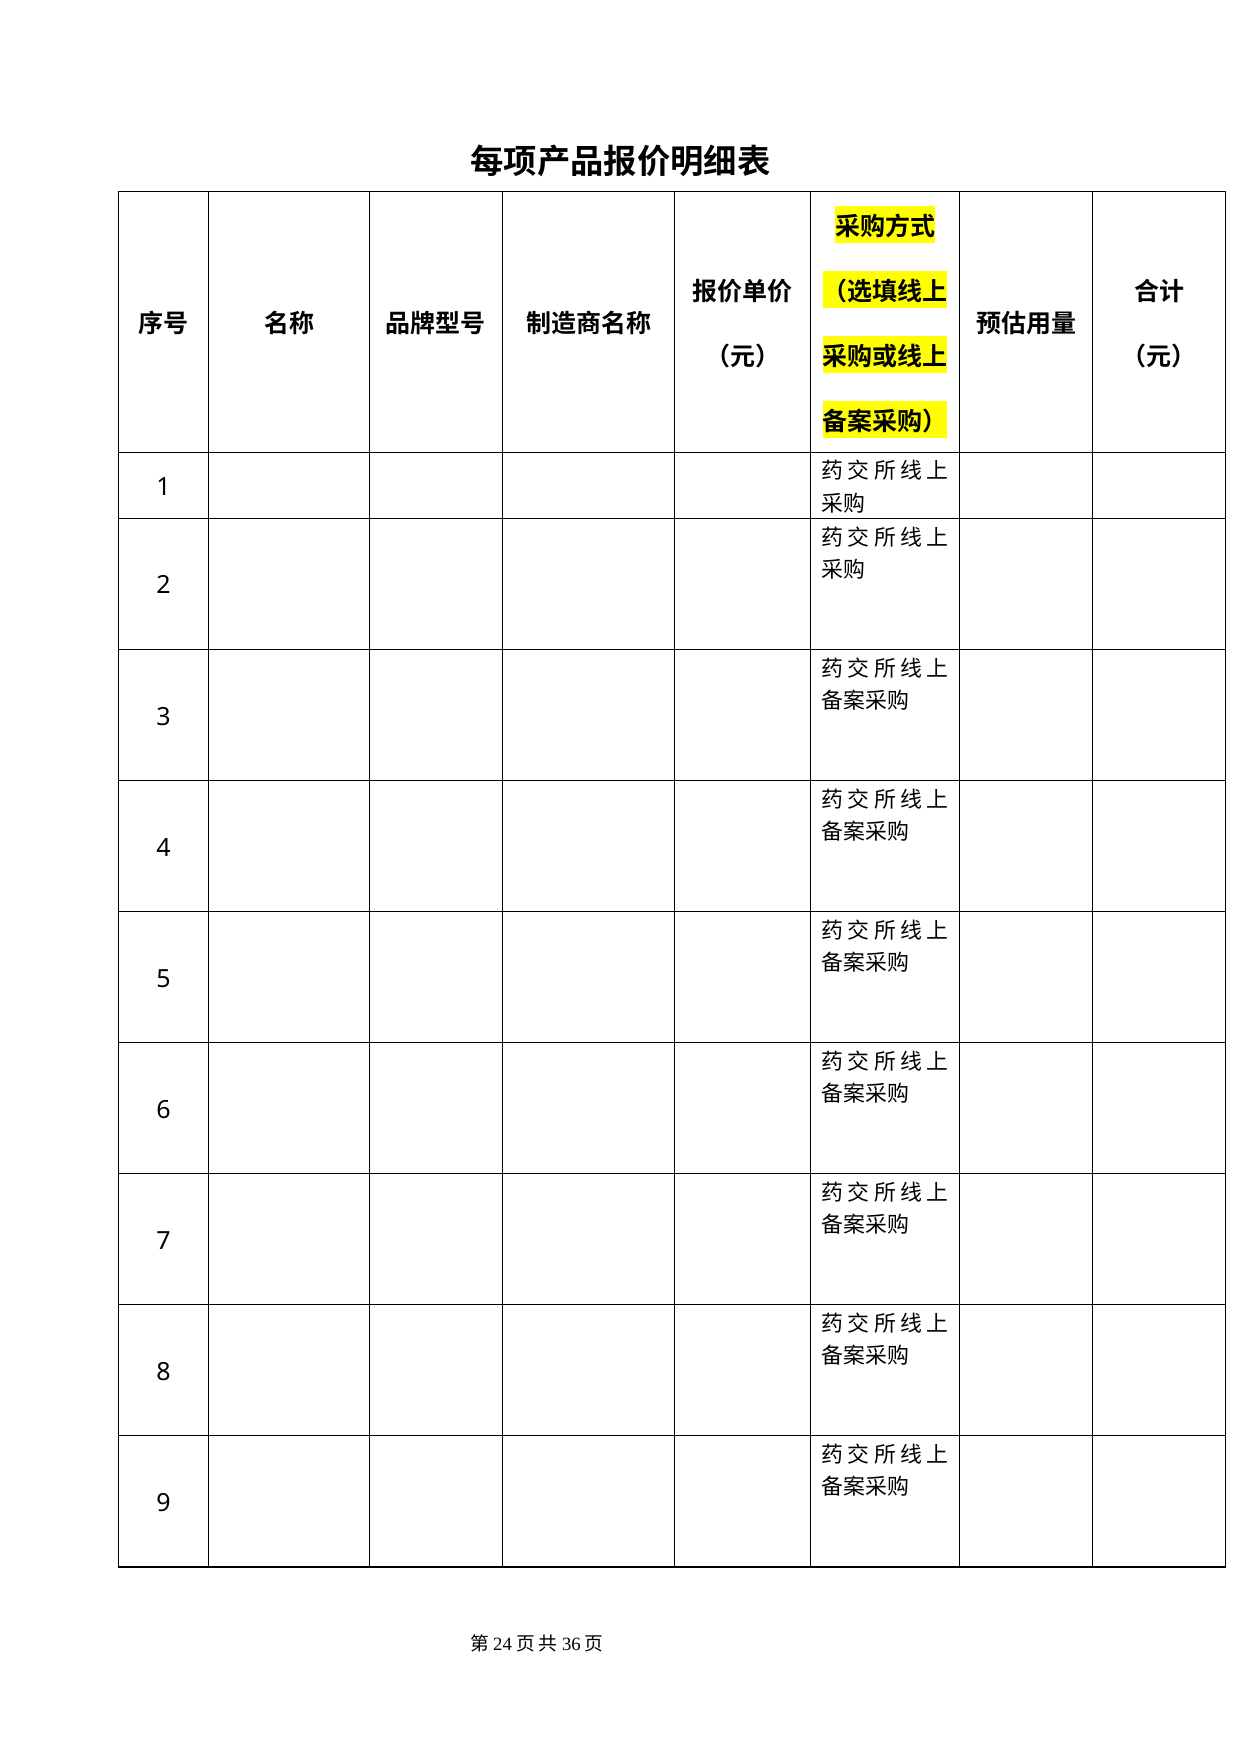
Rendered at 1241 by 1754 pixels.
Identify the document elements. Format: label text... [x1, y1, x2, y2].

table_cell [370, 519, 502, 649]
table_cell [209, 519, 369, 649]
table_cell [370, 453, 502, 518]
table_header 名称 [209, 192, 369, 452]
table_cell [811, 1043, 959, 1173]
table_cell [960, 650, 1092, 780]
table_cell [1093, 781, 1225, 911]
table_cell 7 [119, 1174, 208, 1304]
table_cell 3 [119, 650, 208, 780]
table_cell [960, 453, 1092, 518]
table_cell [675, 1043, 810, 1173]
table_cell [370, 650, 502, 780]
table_cell [1093, 1436, 1225, 1566]
table_cell [503, 781, 674, 911]
table_cell [675, 781, 810, 911]
table_header 制造商名称 [503, 192, 674, 452]
table_cell 4 [119, 781, 208, 911]
table_cell [675, 519, 810, 649]
table_cell [811, 1436, 959, 1566]
table_cell 8 [119, 1305, 208, 1435]
table_cell [209, 1305, 369, 1435]
table_cell [503, 519, 674, 649]
table_cell [370, 912, 502, 1042]
table_cell [503, 1174, 674, 1304]
table_cell 6 [119, 1043, 208, 1173]
table_header 预估用量 [960, 192, 1092, 452]
table_cell [503, 1436, 674, 1566]
table_cell [370, 1174, 502, 1304]
table_cell [370, 1305, 502, 1435]
table_cell [1093, 650, 1225, 780]
table_header 序号 [119, 192, 208, 452]
table_cell [675, 453, 810, 518]
table_cell [209, 453, 369, 518]
table_cell [960, 1305, 1092, 1435]
table_cell [209, 1174, 369, 1304]
table_cell [811, 912, 959, 1042]
table_cell [1093, 453, 1225, 518]
table_cell [811, 1174, 959, 1304]
table_cell [960, 519, 1092, 649]
table_cell [209, 1043, 369, 1173]
table_cell [370, 1043, 502, 1173]
text 每项产品报价明细表 [118, 126, 1122, 191]
table_header 采购方式（选填线上采购或线上备案采购） [811, 192, 959, 452]
table_header 报价单价 （元） [675, 192, 810, 452]
table_cell [209, 1436, 369, 1566]
table_cell [811, 519, 959, 649]
table_header 品牌型号 [370, 192, 502, 452]
table_cell [675, 912, 810, 1042]
table_cell [675, 1305, 810, 1435]
table_cell [1093, 1174, 1225, 1304]
table_cell [675, 1436, 810, 1566]
table_cell [1093, 912, 1225, 1042]
table_cell [503, 1043, 674, 1173]
table_cell [675, 1174, 810, 1304]
table_cell [1093, 519, 1225, 649]
table_cell [503, 1305, 674, 1435]
table_cell [370, 781, 502, 911]
table_cell 9 [119, 1436, 208, 1566]
table_cell [209, 781, 369, 911]
table_cell [960, 912, 1092, 1042]
table_cell [209, 650, 369, 780]
table_cell [811, 781, 959, 911]
table_cell 5 [119, 912, 208, 1042]
table_cell [811, 650, 959, 780]
table_cell [960, 1043, 1092, 1173]
table_cell [1093, 1043, 1225, 1173]
table_cell [960, 1436, 1092, 1566]
table_cell [503, 650, 674, 780]
table_cell [503, 912, 674, 1042]
table_cell [370, 1436, 502, 1566]
table_cell [503, 453, 674, 518]
table_cell 2 [119, 519, 208, 649]
table_cell [811, 1305, 959, 1435]
table_header 合计（元） [1093, 192, 1225, 452]
table_cell [1093, 1305, 1225, 1435]
table_cell [675, 650, 810, 780]
table_cell [960, 1174, 1092, 1304]
table_cell 1 [119, 453, 208, 518]
table_cell [960, 781, 1092, 911]
table_cell [209, 912, 369, 1042]
